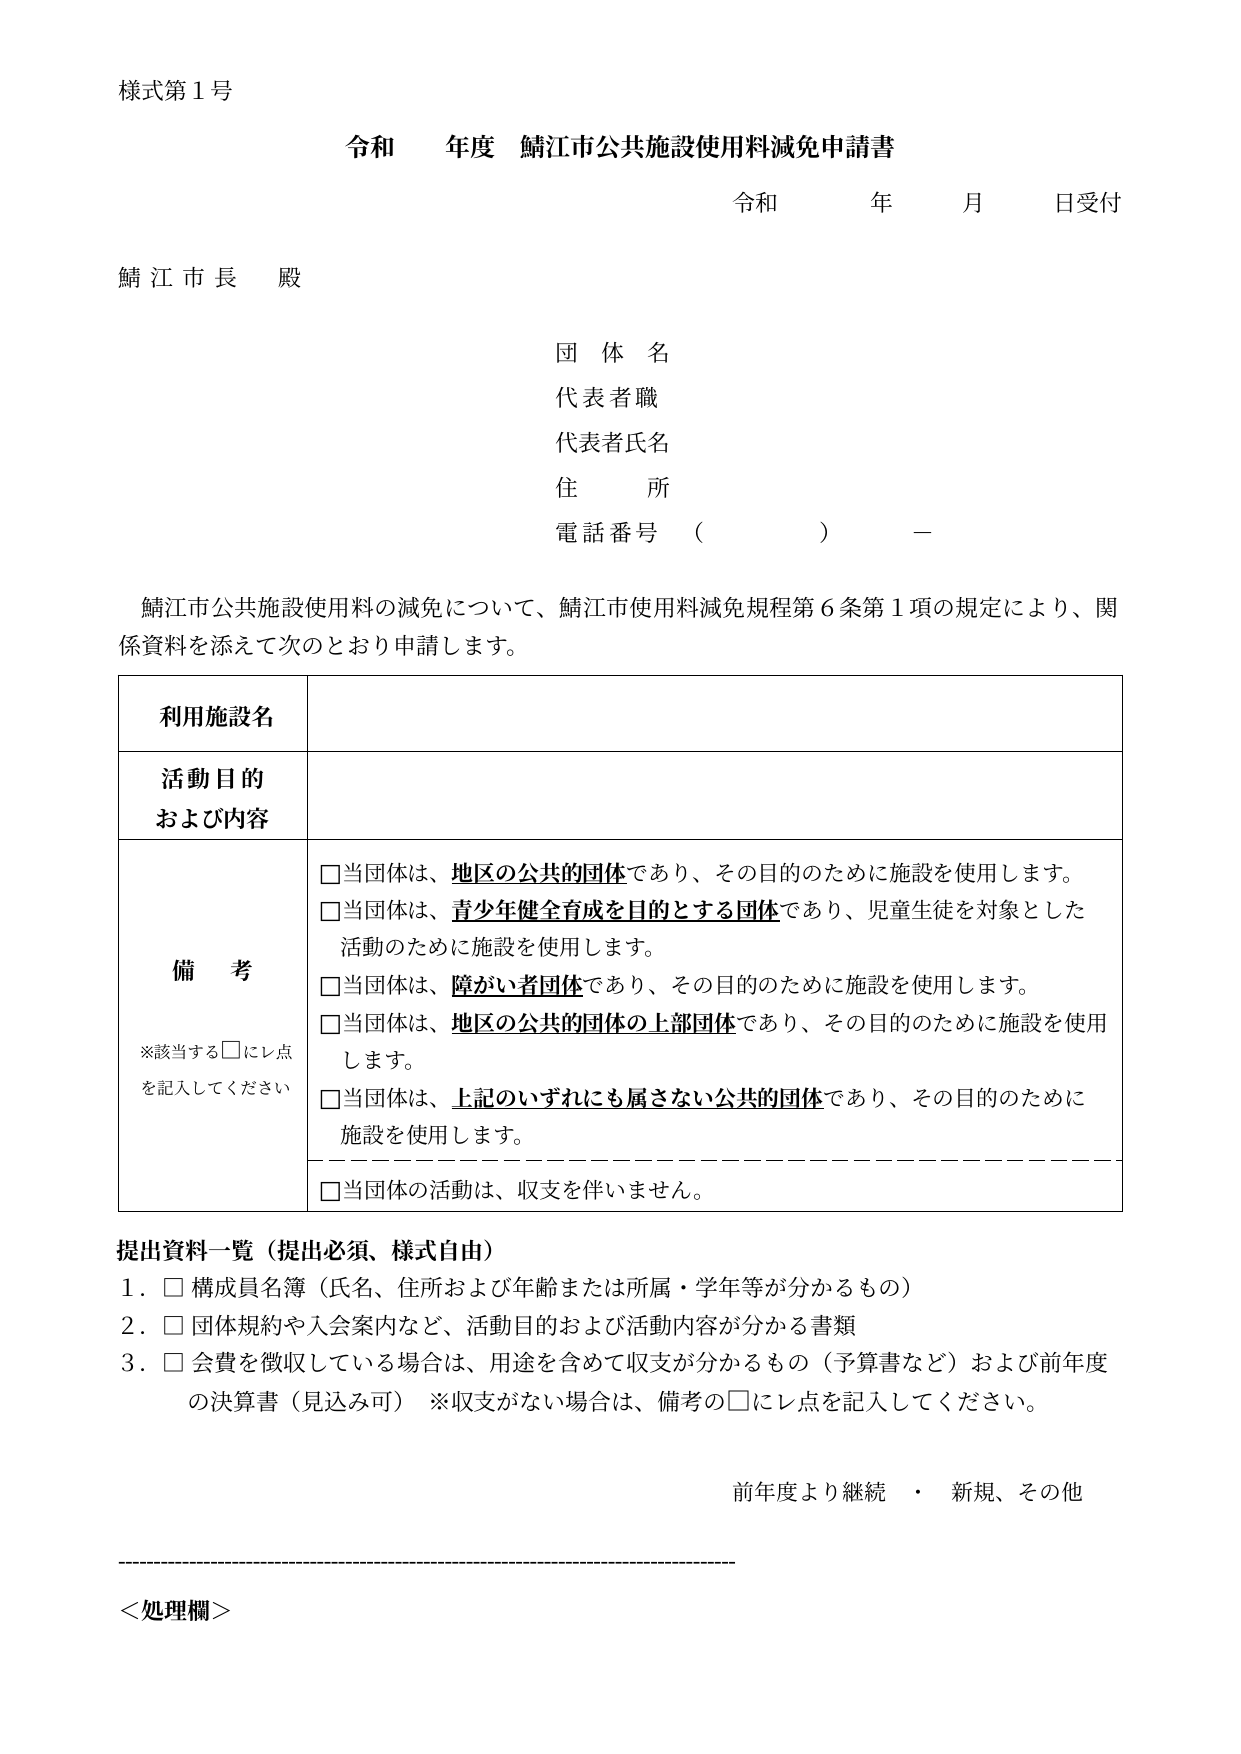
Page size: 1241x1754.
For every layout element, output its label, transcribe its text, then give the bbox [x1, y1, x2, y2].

text 令和 年 月 日受付 [118, 183, 1122, 221]
text 鯖江市公共施設使用料の減免について、鯖江市使用料減免規程第６条第１項の規定により、関係資料を添えて次のとおり申請します。 [118, 588, 1122, 663]
text ２．□ 団体規約や入会案内など、活動目的および活動内容が分かる書類 [117, 1306, 1122, 1343]
table_cell [308, 752, 1122, 838]
table_header 利用施設名 [119, 676, 307, 751]
text 団 体 名 [556, 333, 1122, 371]
table_cell □当団体の活動は、収支を伴いません。 [308, 1160, 1122, 1211]
text --------------------------------------------------------------------------------------- [118, 1429, 1122, 1579]
text 令和 年度 鯖江市公共施設使用料減免申請書 [118, 127, 1122, 164]
table_cell 活動目的 および内容 [119, 752, 307, 838]
table_cell □当団体は、地区の公共的団体であり、その目的のために施設を使用します。 □当団体は、青少年健全育成を目的とする団体であり、児童生徒を対象とした 活動のために施設を使用します。 □当団体は、障がい者団体であり、その目的のために施設を使用します。 □当団体は、地区の公共的団体の上部団体であり、その目的のために施設を使用 します。 □当団体は、上記のいずれにも属さない公共的団体であり、その目的のために 施設を使用します。 [308, 840, 1122, 1160]
text 提出資料一覧（提出必須、様式自由） [117, 1231, 1122, 1268]
text 代表者職 [468, 378, 1122, 416]
text 様式第１号 [118, 71, 1122, 108]
text ＜処理欄＞ [118, 1591, 1122, 1628]
text 鯖江市長 殿 [118, 258, 1122, 296]
table_cell 備考 ※該当する□にレ点を記入してください [119, 840, 307, 1211]
text 代表者氏名 [468, 423, 1122, 461]
table_header [308, 676, 1122, 751]
text 電話番号 （ ） － [468, 513, 1122, 551]
text 住 所 [468, 468, 1122, 506]
text ３．□ 会費を徴収している場合は、用途を含めて収支が分かるもの（予算書など）および前年度の決算書（見込み可） ※収支がない場合は、備考の□にレ点を記入してください。 [117, 1343, 1122, 1418]
text １．□ 構成員名簿（氏名、住所および年齢または所属・学年等が分かるもの） [117, 1268, 1122, 1306]
